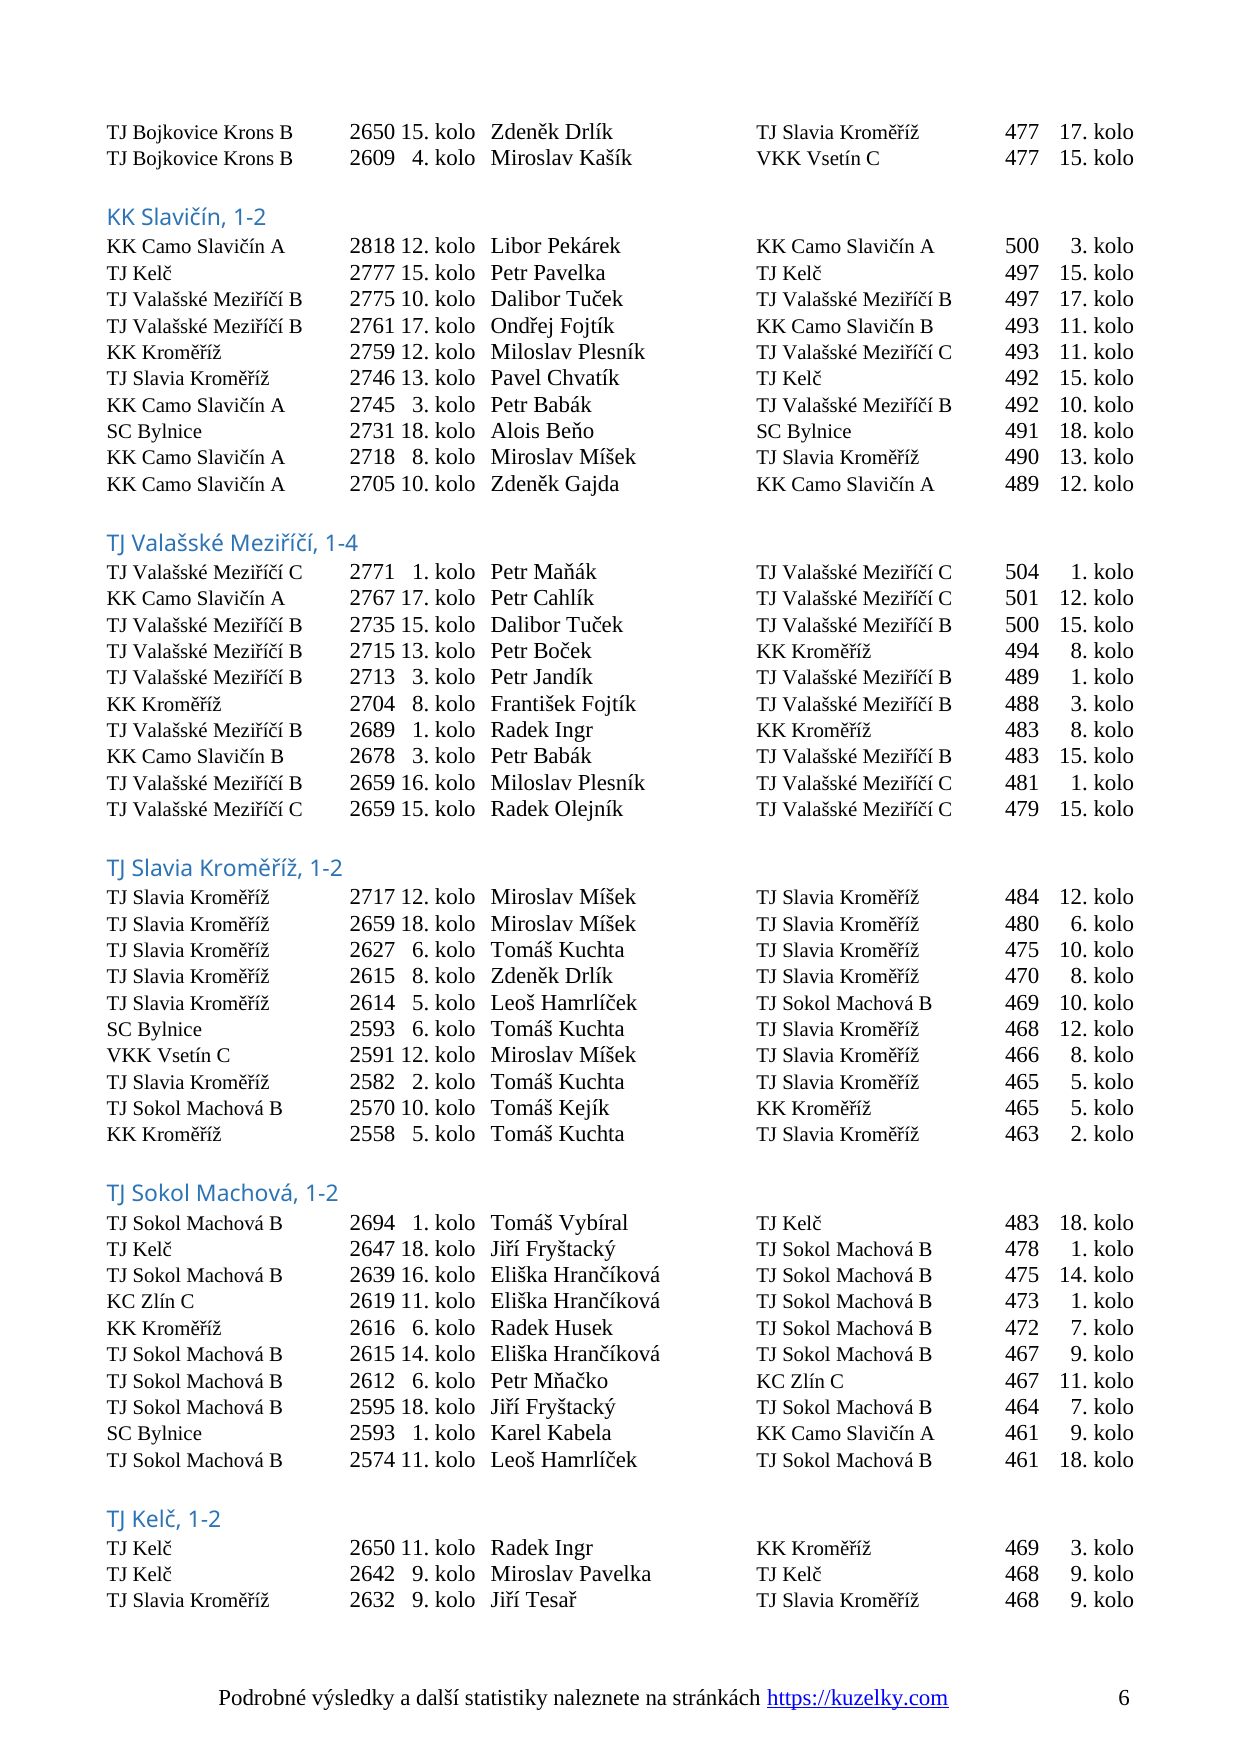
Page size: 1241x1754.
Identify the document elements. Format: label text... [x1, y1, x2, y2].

text SC Bylnice 2731 18. kolo Alois Beňo SC Bylnice 491 18. kolo [106, 417, 1134, 443]
text TJ Slavia Kroměříž 2627 6. kolo Tomáš Kuchta TJ Slavia Kroměříž 475 10. kolo [106, 936, 1134, 962]
text KK Camo Slavičín B 2678 3. kolo Petr Babák TJ Valašské Meziříčí B 483 15. kolo [106, 742, 1134, 769]
text TJ Slavia Kroměříž 2746 13. kolo Pavel Chvatík TJ Kelč 492 15. kolo [106, 364, 1134, 391]
text TJ Valašské Meziříčí B 2659 16. kolo Miloslav Plesník TJ Valašské Meziříčí C 481 1. kolo [106, 769, 1134, 795]
text TJ Slavia Kroměříž 2582 2. kolo Tomáš Kuchta TJ Slavia Kroměříž 465 5. kolo [106, 1068, 1134, 1094]
text VKK Vsetín C 2591 12. kolo Miroslav Míšek TJ Slavia Kroměříž 466 8. kolo [106, 1041, 1134, 1068]
text KK Camo Slavičín A 2718 8. kolo Miroslav Míšek TJ Slavia Kroměříž 490 13. kolo [106, 443, 1134, 470]
text TJ Slavia Kroměříž 2717 12. kolo Miroslav Míšek TJ Slavia Kroměříž 484 12. kolo [106, 883, 1134, 909]
text TJ Kelč 2642 9. kolo Miroslav Pavelka TJ Kelč 468 9. kolo [106, 1560, 1134, 1587]
text TJ Valašské Meziříčí B 2775 10. kolo Dalibor Tuček TJ Valašské Meziříčí B 497 17. kolo [106, 285, 1134, 312]
text KK Kroměříž 2704 8. kolo František Fojtík TJ Valašské Meziříčí B 488 3. kolo [106, 690, 1134, 716]
text TJ Sokol Machová B 2694 1. kolo Tomáš Vybíral TJ Kelč 483 18. kolo [106, 1208, 1134, 1235]
text KK Kroměříž 2558 5. kolo Tomáš Kuchta TJ Slavia Kroměříž 463 2. kolo [106, 1120, 1134, 1147]
subtitle KK Slavičín, 1-2 [106, 201, 1134, 233]
text KC Zlín C 2619 11. kolo Eliška Hrančíková TJ Sokol Machová B 473 1. kolo [106, 1288, 1134, 1314]
text TJ Sokol Machová B 2639 16. kolo Eliška Hrančíková TJ Sokol Machová B 475 14. kolo [106, 1261, 1134, 1288]
text TJ Bojkovice Krons B 2609 4. kolo Miroslav Kašík VKK Vsetín C 477 15. kolo [106, 144, 1134, 171]
text TJ Valašské Meziříčí C 2771 1. kolo Petr Maňák TJ Valašské Meziříčí C 504 1. kolo [106, 558, 1134, 584]
text TJ Valašské Meziříčí B 2689 1. kolo Radek Ingr KK Kroměříž 483 8. kolo [106, 716, 1134, 742]
text KK Kroměříž 2759 12. kolo Miloslav Plesník TJ Valašské Meziříčí C 493 11. kolo [106, 338, 1134, 364]
text TJ Sokol Machová B 2570 10. kolo Tomáš Kejík KK Kroměříž 465 5. kolo [106, 1094, 1134, 1120]
text TJ Sokol Machová B 2615 14. kolo Eliška Hrančíková TJ Sokol Machová B 467 9. kolo [106, 1340, 1134, 1367]
text SC Bylnice 2593 6. kolo Tomáš Kuchta TJ Slavia Kroměříž 468 12. kolo [106, 1015, 1134, 1041]
text SC Bylnice 2593 1. kolo Karel Kabela KK Camo Slavičín A 461 9. kolo [106, 1419, 1134, 1446]
text TJ Slavia Kroměříž 2614 5. kolo Leoš Hamrlíček TJ Sokol Machová B 469 10. kolo [106, 989, 1134, 1015]
text KK Camo Slavičín A 2745 3. kolo Petr Babák TJ Valašské Meziříčí B 492 10. kolo [106, 391, 1134, 417]
text TJ Sokol Machová B 2612 6. kolo Petr Mňačko KC Zlín C 467 11. kolo [106, 1367, 1134, 1393]
text TJ Kelč 2650 11. kolo Radek Ingr KK Kroměříž 469 3. kolo [106, 1534, 1134, 1560]
text KK Camo Slavičín A 2818 12. kolo Libor Pekárek KK Camo Slavičín A 500 3. kolo [106, 233, 1134, 259]
text KK Camo Slavičín A 2705 10. kolo Zdeněk Gajda KK Camo Slavičín A 489 12. kolo [106, 470, 1134, 496]
text TJ Slavia Kroměříž 2615 8. kolo Zdeněk Drlík TJ Slavia Kroměříž 470 8. kolo [106, 962, 1134, 989]
subtitle TJ Valašské Meziříčí, 1-4 [106, 527, 1134, 558]
text TJ Bojkovice Krons B 2650 15. kolo Zdeněk Drlík TJ Slavia Kroměříž 477 17. kolo [106, 118, 1134, 144]
text KK Kroměříž 2616 6. kolo Radek Husek TJ Sokol Machová B 472 7. kolo [106, 1314, 1134, 1340]
text TJ Valašské Meziříčí B 2715 13. kolo Petr Boček KK Kroměříž 494 8. kolo [106, 637, 1134, 663]
subtitle TJ Sokol Machová, 1-2 [106, 1177, 1134, 1208]
subtitle TJ Kelč, 1-2 [106, 1503, 1134, 1534]
text TJ Sokol Machová B 2595 18. kolo Jiří Fryštacký TJ Sokol Machová B 464 7. kolo [106, 1393, 1134, 1419]
text TJ Valašské Meziříčí C 2659 15. kolo Radek Olejník TJ Valašské Meziříčí C 479 15. kolo [106, 795, 1134, 821]
text TJ Valašské Meziříčí B 2735 15. kolo Dalibor Tuček TJ Valašské Meziříčí B 500 15. kolo [106, 611, 1134, 637]
text TJ Slavia Kroměříž 2632 9. kolo Jiří Tesař TJ Slavia Kroměříž 468 9. kolo [106, 1587, 1134, 1613]
text TJ Sokol Machová B 2574 11. kolo Leoš Hamrlíček TJ Sokol Machová B 461 18. kolo [106, 1446, 1134, 1472]
text KK Camo Slavičín A 2767 17. kolo Petr Cahlík TJ Valašské Meziříčí C 501 12. kolo [106, 584, 1134, 611]
text TJ Kelč 2777 15. kolo Petr Pavelka TJ Kelč 497 15. kolo [106, 259, 1134, 285]
text TJ Slavia Kroměříž 2659 18. kolo Miroslav Míšek TJ Slavia Kroměříž 480 6. kolo [106, 909, 1134, 936]
text TJ Valašské Meziříčí B 2761 17. kolo Ondřej Fojtík KK Camo Slavičín B 493 11. kolo [106, 312, 1134, 338]
text TJ Kelč 2647 18. kolo Jiří Fryštacký TJ Sokol Machová B 478 1. kolo [106, 1235, 1134, 1261]
subtitle TJ Slavia Kroměříž, 1-2 [106, 852, 1134, 883]
text TJ Valašské Meziříčí B 2713 3. kolo Petr Jandík TJ Valašské Meziříčí B 489 1. kolo [106, 663, 1134, 690]
